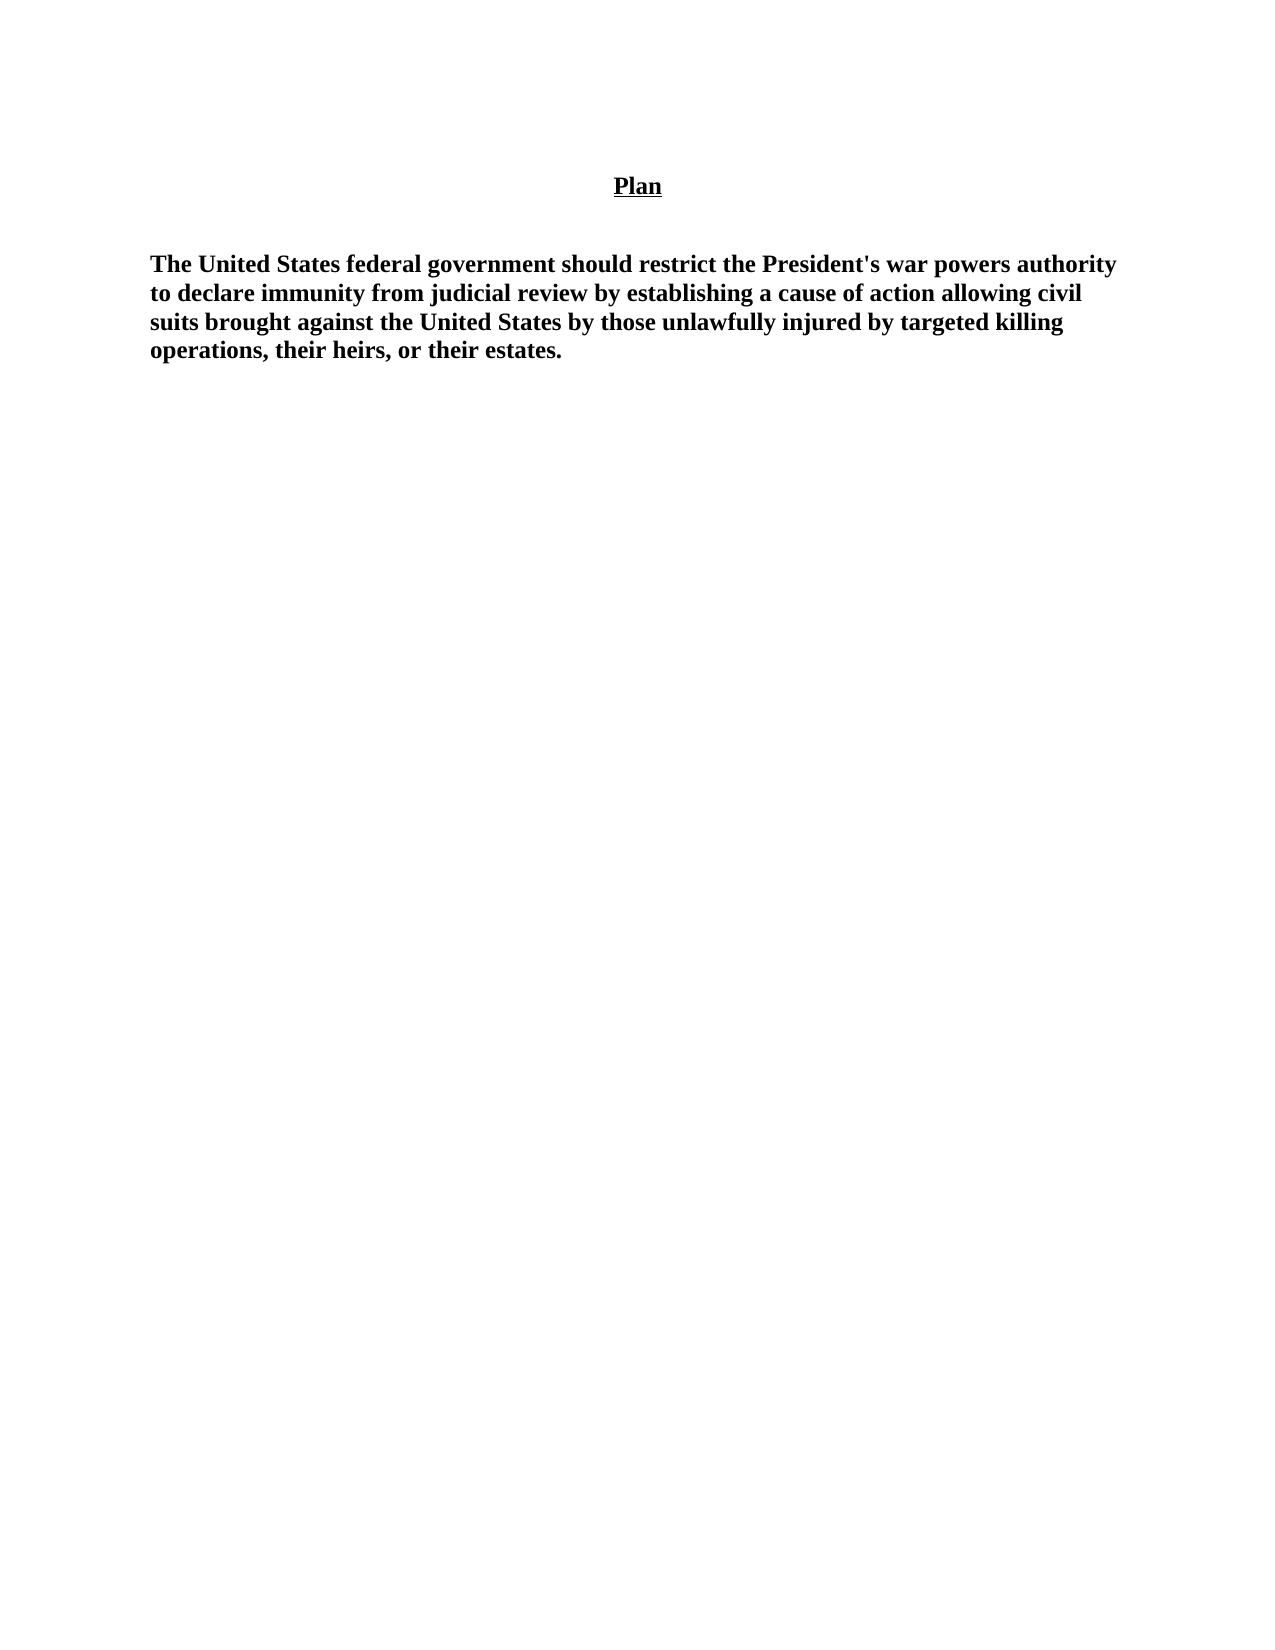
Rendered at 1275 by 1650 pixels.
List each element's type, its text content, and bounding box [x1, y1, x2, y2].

subtitle The United States federal government should restrict the President's war powers authority to declare immunity from judicial review by establishing a cause of action allowing civil suits brought against the United States by those unlawfully injured by targeted killing operations, their heirs, or their estates. [150, 249, 1125, 364]
subtitle Plan [150, 171, 1125, 199]
